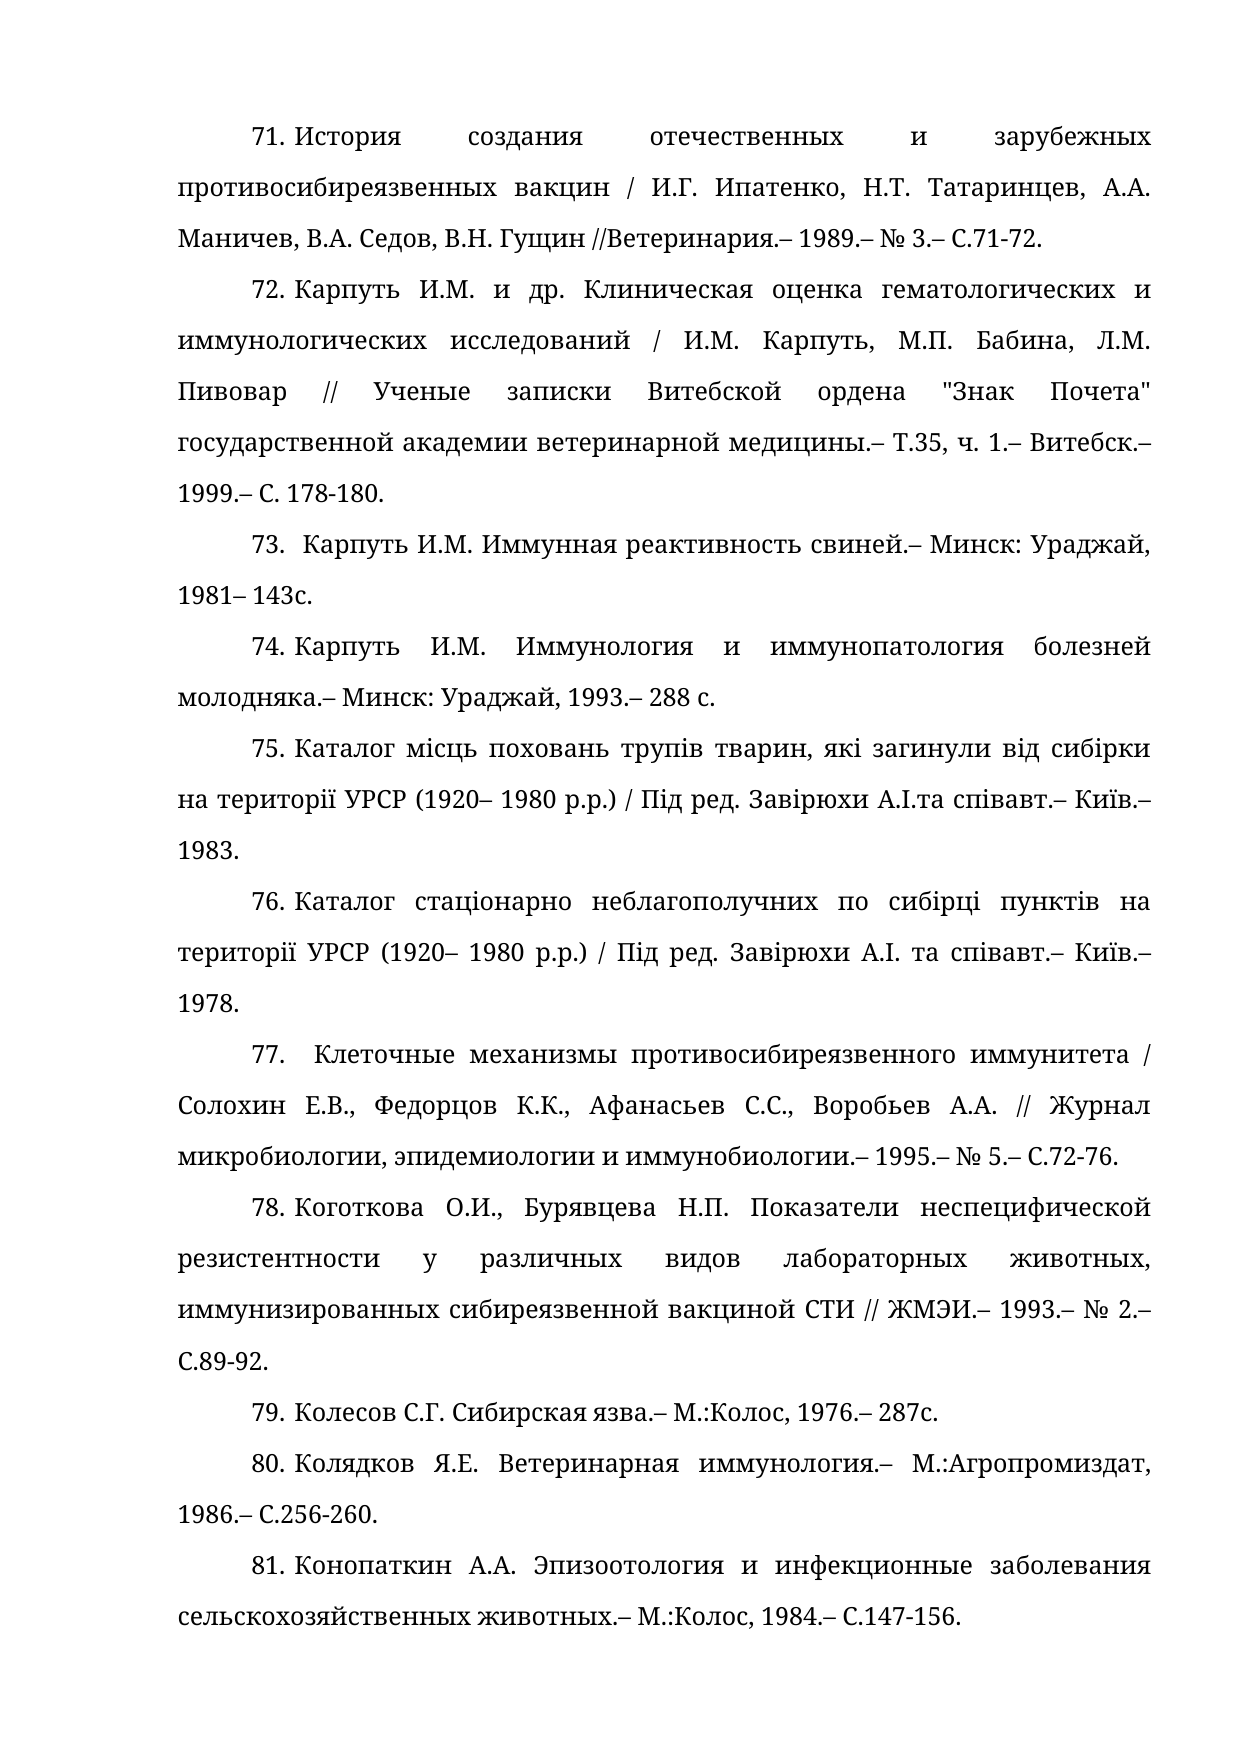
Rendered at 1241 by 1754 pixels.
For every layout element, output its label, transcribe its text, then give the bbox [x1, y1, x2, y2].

list Коготкова О.И., Бурявцева Н.П. Показатели неспецифической резистентности у различных видов лабораторных животных, иммунизированных сибиреязвенной вакциной СТИ // ЖМЭИ.– 1993.– № 2.– С.89-92. [177, 1190, 1152, 1377]
list Карпуть И.М. Иммунная реактивность свиней.– Минск: Ураджай, 1981– 143с. [177, 526, 1152, 612]
list Конопаткин А.А. Эпизоотология и инфекционные заболевания сельскохозяйственных животных.– М.:Колос, 1984.– С.147-156. [177, 1547, 1152, 1632]
list Колядков Я.Е. Ветеринарная иммунология.– М.:Агропромиздат, 1986.– С.256-260. [177, 1445, 1152, 1530]
list Колесов С.Г. Сибирская язва.– М.:Колос, 1976.– 287с. [177, 1394, 1152, 1428]
list История создания отечественных и зарубежных противосибиреязвенных вакцин / И.Г. Ипатенко, Н.Т. Татаринцев, А.А. Маничев, В.А. Седов, В.Н. Гущин //Ветеринария.– 1989.– № 3.– С.71-72. [177, 118, 1152, 254]
list Каталог місць поховань трупів тварин, які загинули від сибірки на території УРСР (1920– 1980 р.р.) / Під ред. Завірюхи А.І.та співавт.– Київ.– 1983. [177, 731, 1152, 867]
list Каталог стаціонарно неблагополучних по сибірці пунктів на території УРСР (1920– 1980 р.р.) / Під ред. Завірюхи А.І. та співавт.– Київ.– 1978. [177, 884, 1152, 1020]
list Карпуть И.М. Иммунология и иммунопатология болезней молодняка.– Минск: Ураджай, 1993.– 288 с. [177, 628, 1152, 714]
list Карпуть И.М. и др. Клиническая оценка гематологических и иммунологических исследований / И.М. Карпуть, М.П. Бабина, Л.М. Пивовар // Ученые записки Витебской ордена "Знак Почета" государственной академии ветеринарной медицины.– Т.35, ч. 1.– Витебск.– 1999.– С. 178-180. [177, 271, 1152, 509]
list Клеточные механизмы противосибиреязвенного иммунитета / Солохин Е.В., Федорцов К.К., Афанасьев С.С., Воробьев А.А. // Журнал микробиологии, эпидемиологии и иммунобиологии.– 1995.– № 5.– С.72-76. [177, 1037, 1152, 1173]
